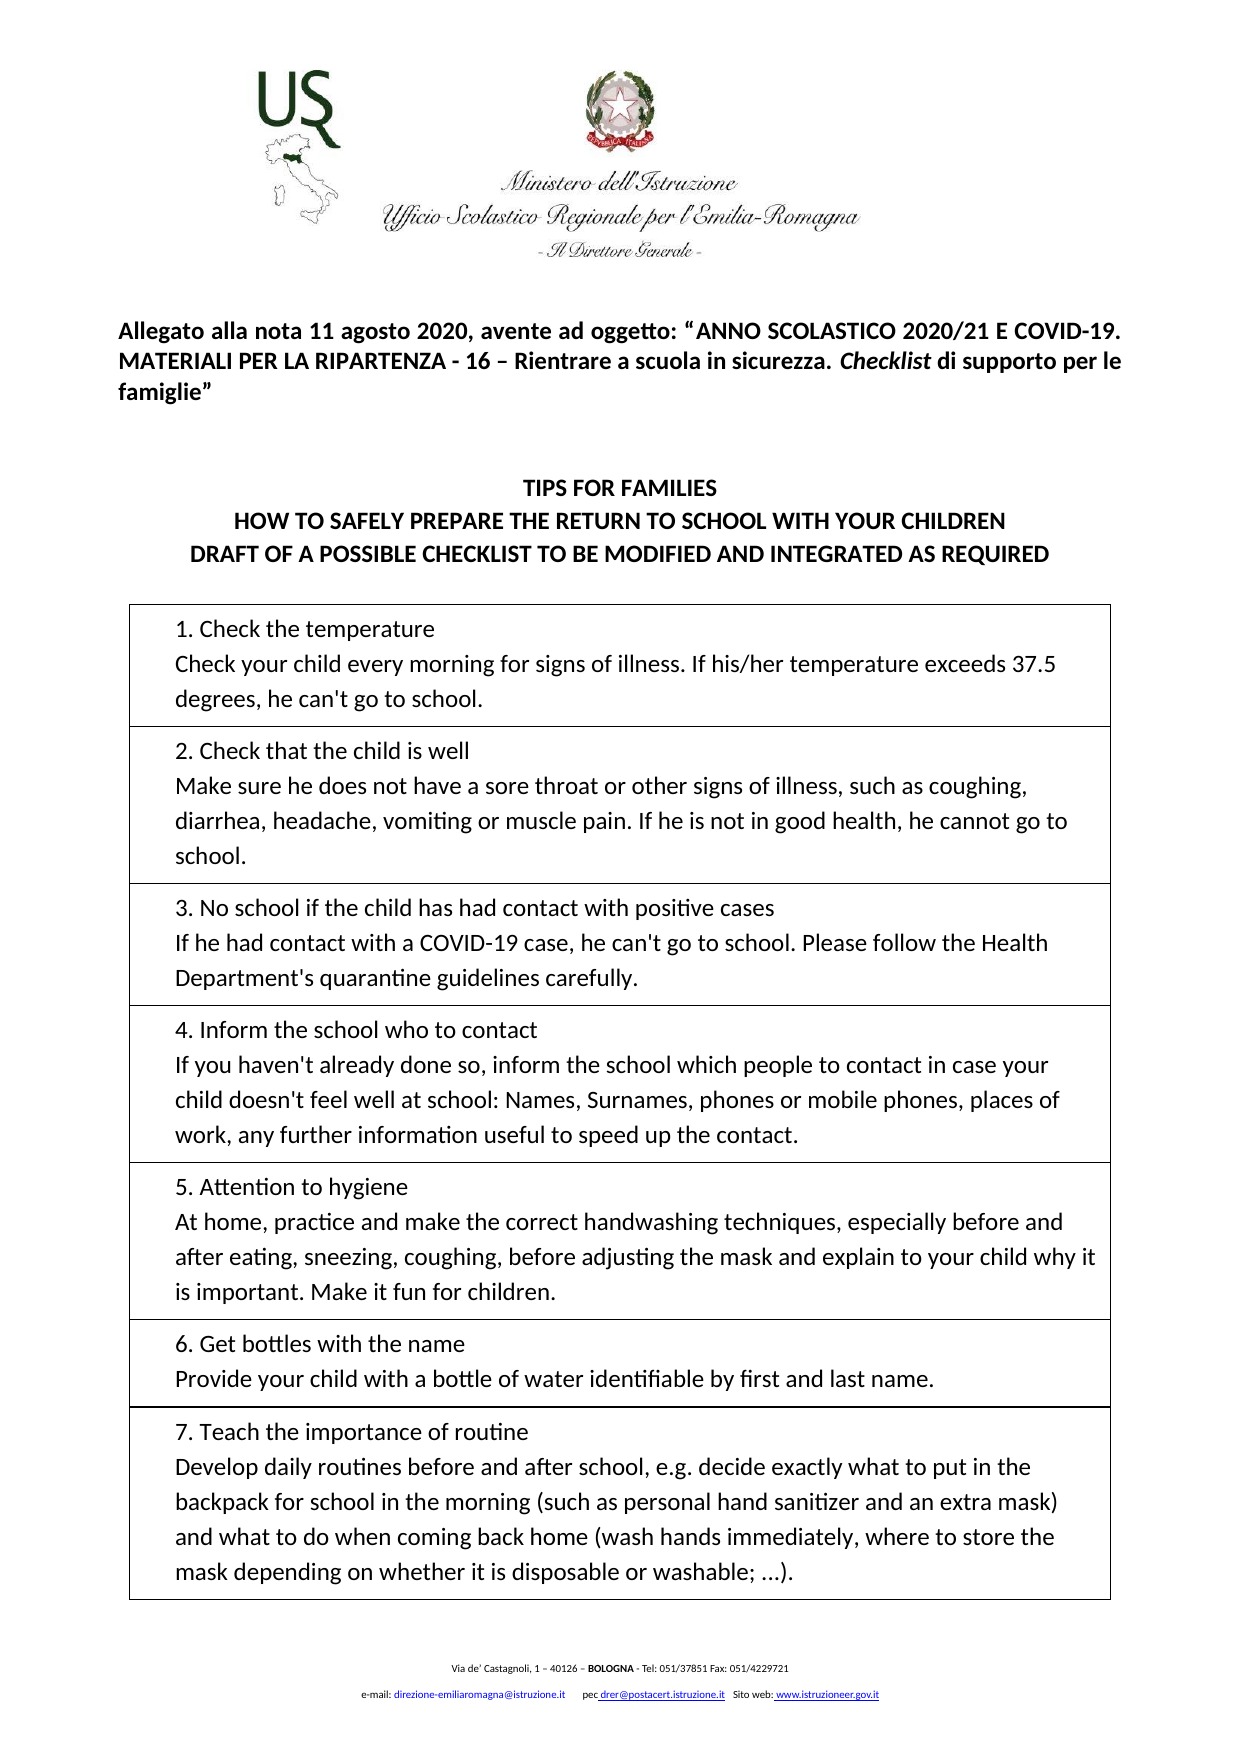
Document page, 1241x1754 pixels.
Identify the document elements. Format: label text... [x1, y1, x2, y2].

table_cell 6. Get bottles with the name Provide your child with a bottle of water identifiable by first and last name. [130, 1320, 1110, 1406]
table_cell 7. Teach the importance of routine Develop daily routines before and after school, e.g. decide exactly what to put in the backpack for school in the morning (such as personal hand sanitizer and an extra mask) and what to do when coming back home (wash hands immediately, where to store the mask depending on whether it is disposable or washable; ...). [130, 1408, 1110, 1598]
text DRAFT OF A POSSIBLE CHECKLIST TO BE MODIFIED AND INTEGRATED AS REQUIRED [118, 538, 1122, 568]
picture [235, 44, 1005, 315]
table_cell 3. No school if the child has had contact with positive cases If he had contact with a COVID-19 case, he can't go to school. Please follow the Health Department's quarantine guidelines carefully. [130, 884, 1110, 1005]
table_header 1. Check the temperature Check your child every morning for signs of illness. If his/her temperature exceeds 37.5 degrees, he can't go to school. [130, 605, 1110, 726]
text Allegato alla nota 11 agosto 2020, avente ad oggetto: “ANNO SCOLASTICO 2020/21 E COVID-19. MATERIALI PER LA RIPARTENZA - 16 – Rientrare a scuola in sicurezza. Checklist di supporto per le famiglie” [118, 315, 1122, 406]
table_cell 4. Inform the school who to contact If you haven't already done so, inform the school which people to contact in case your child doesn't feel well at school: Names, Surnames, phones or mobile phones, places of work, any further information useful to speed up the contact. [130, 1006, 1110, 1162]
text HOW TO SAFELY PREPARE THE RETURN TO SCHOOL WITH YOUR CHILDREN [118, 505, 1122, 536]
text TIPS FOR FAMILIES [118, 472, 1122, 503]
table_cell 2. Check that the child is well Make sure he does not have a sore throat or other signs of illness, such as coughing, diarrhea, headache, vomiting or muscle pain. If he is not in good health, he cannot go to school. [130, 727, 1110, 883]
table_cell 5. Attention to hygiene At home, practice and make the correct handwashing techniques, especially before and after eating, sneezing, coughing, before adjusting the mask and explain to your child why it is important. Make it fun for children. [130, 1163, 1110, 1319]
